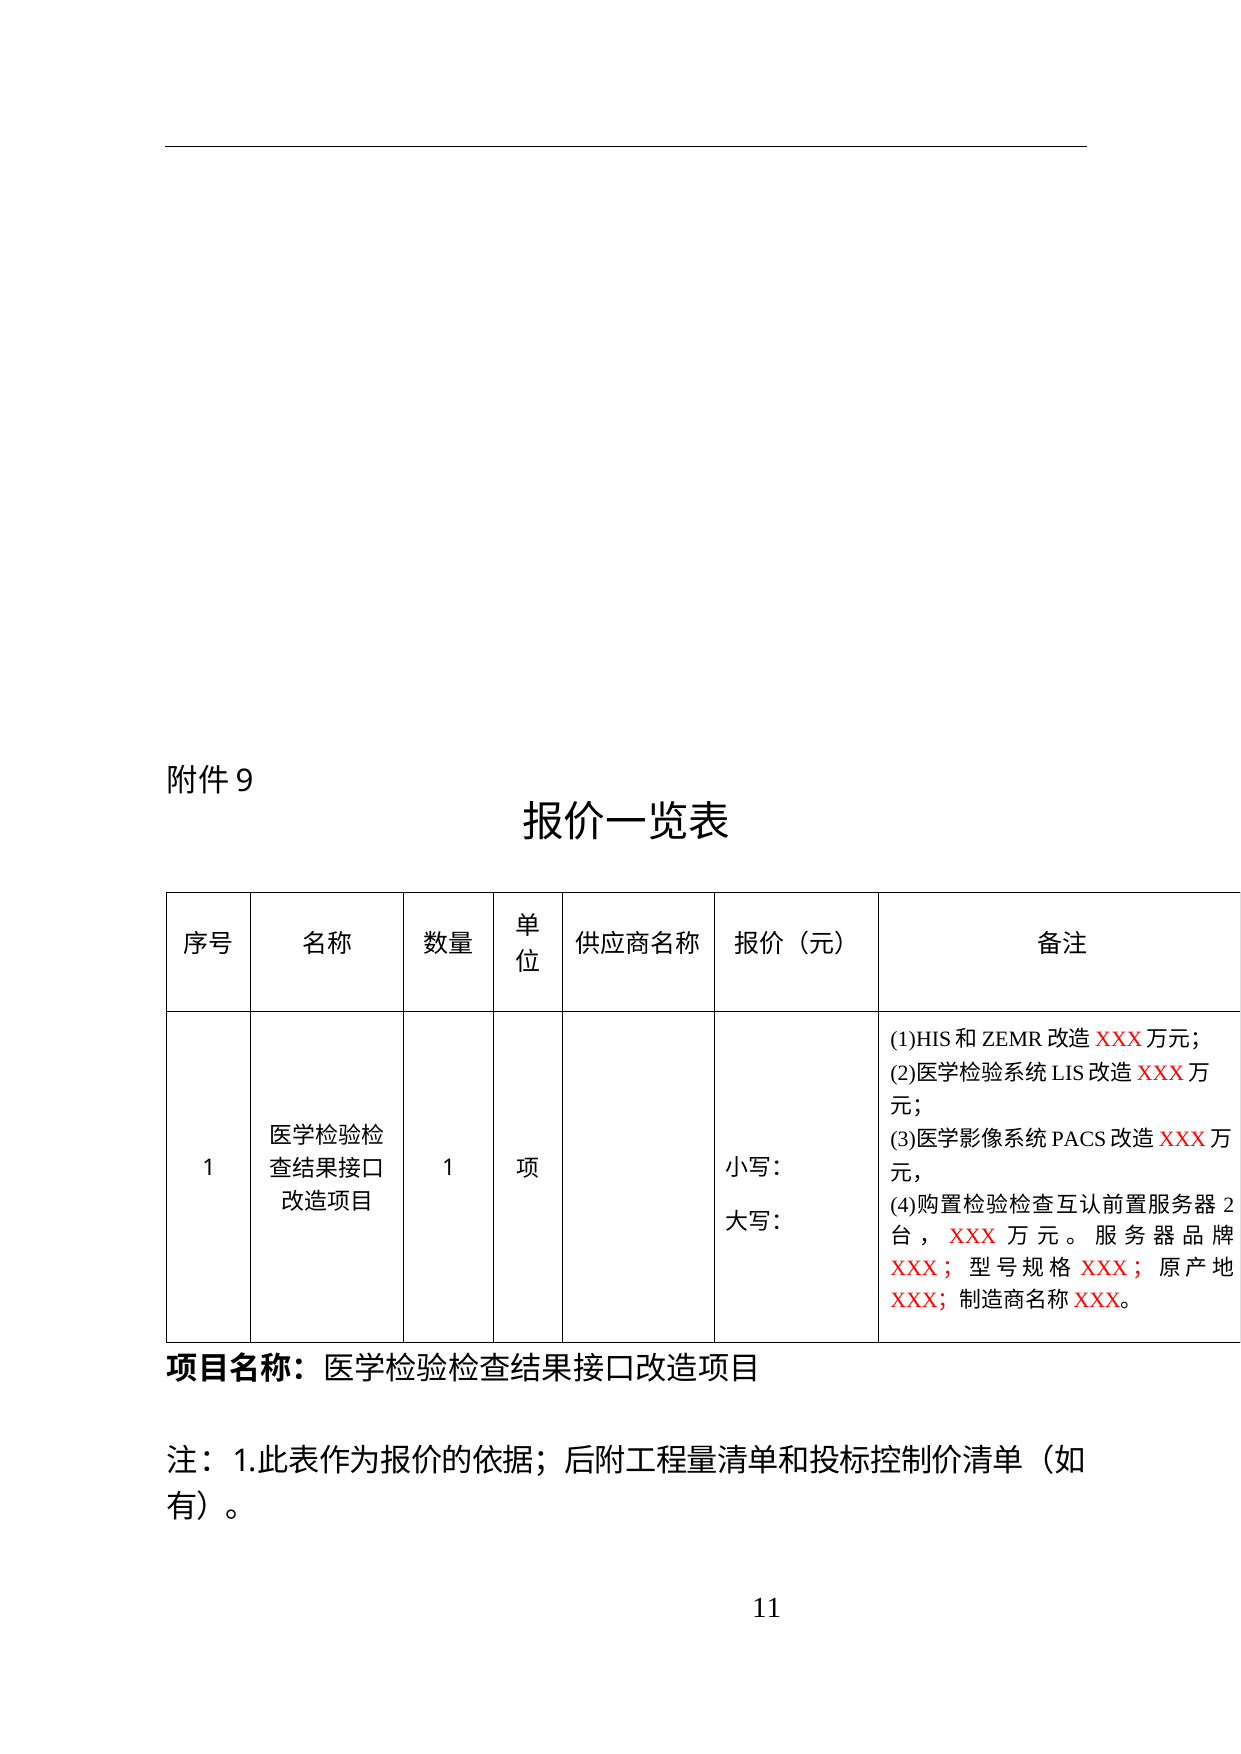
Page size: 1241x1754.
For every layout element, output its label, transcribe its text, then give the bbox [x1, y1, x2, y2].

table_cell 小写： 大写： [715, 1012, 878, 1342]
table_header 供应商名称 [563, 893, 714, 1011]
table_cell (1)HIS和ZEMR改造XXX万元； (2)医学检验系统LIS改造XXX万元； (3)医学影像系统PACS改造XXX万元， (4)购置检验检查互认前置服务器2台，XXX万元。服务器品牌XXX；型号规格XXX；原产地XXX；制造商名称XXX。 [879, 1012, 1240, 1342]
table_header 数量 [404, 893, 493, 1011]
table_cell 项 [494, 1012, 562, 1342]
text 项目名称：医学检验检查结果接口改造项目 [167, 1343, 1085, 1389]
table_header 序号 [167, 893, 250, 1011]
table_cell [563, 1012, 714, 1342]
table_header 单位 [494, 893, 562, 1011]
table_header 报价（元） [715, 893, 878, 1011]
table_header 备注 [879, 893, 1240, 1011]
table_cell 医学检验检查结果接口改造项目 [251, 1012, 403, 1342]
text 报价一览表 [167, 800, 1085, 846]
table_cell 1 [404, 1012, 493, 1342]
text 附件9 [167, 754, 1085, 800]
table_cell 1 [167, 1012, 250, 1342]
table_header 名称 [251, 893, 403, 1011]
text 注：1.此表作为报价的依据；后附工程量清单和投标控制价清单（如有）。 [167, 1435, 1085, 1526]
